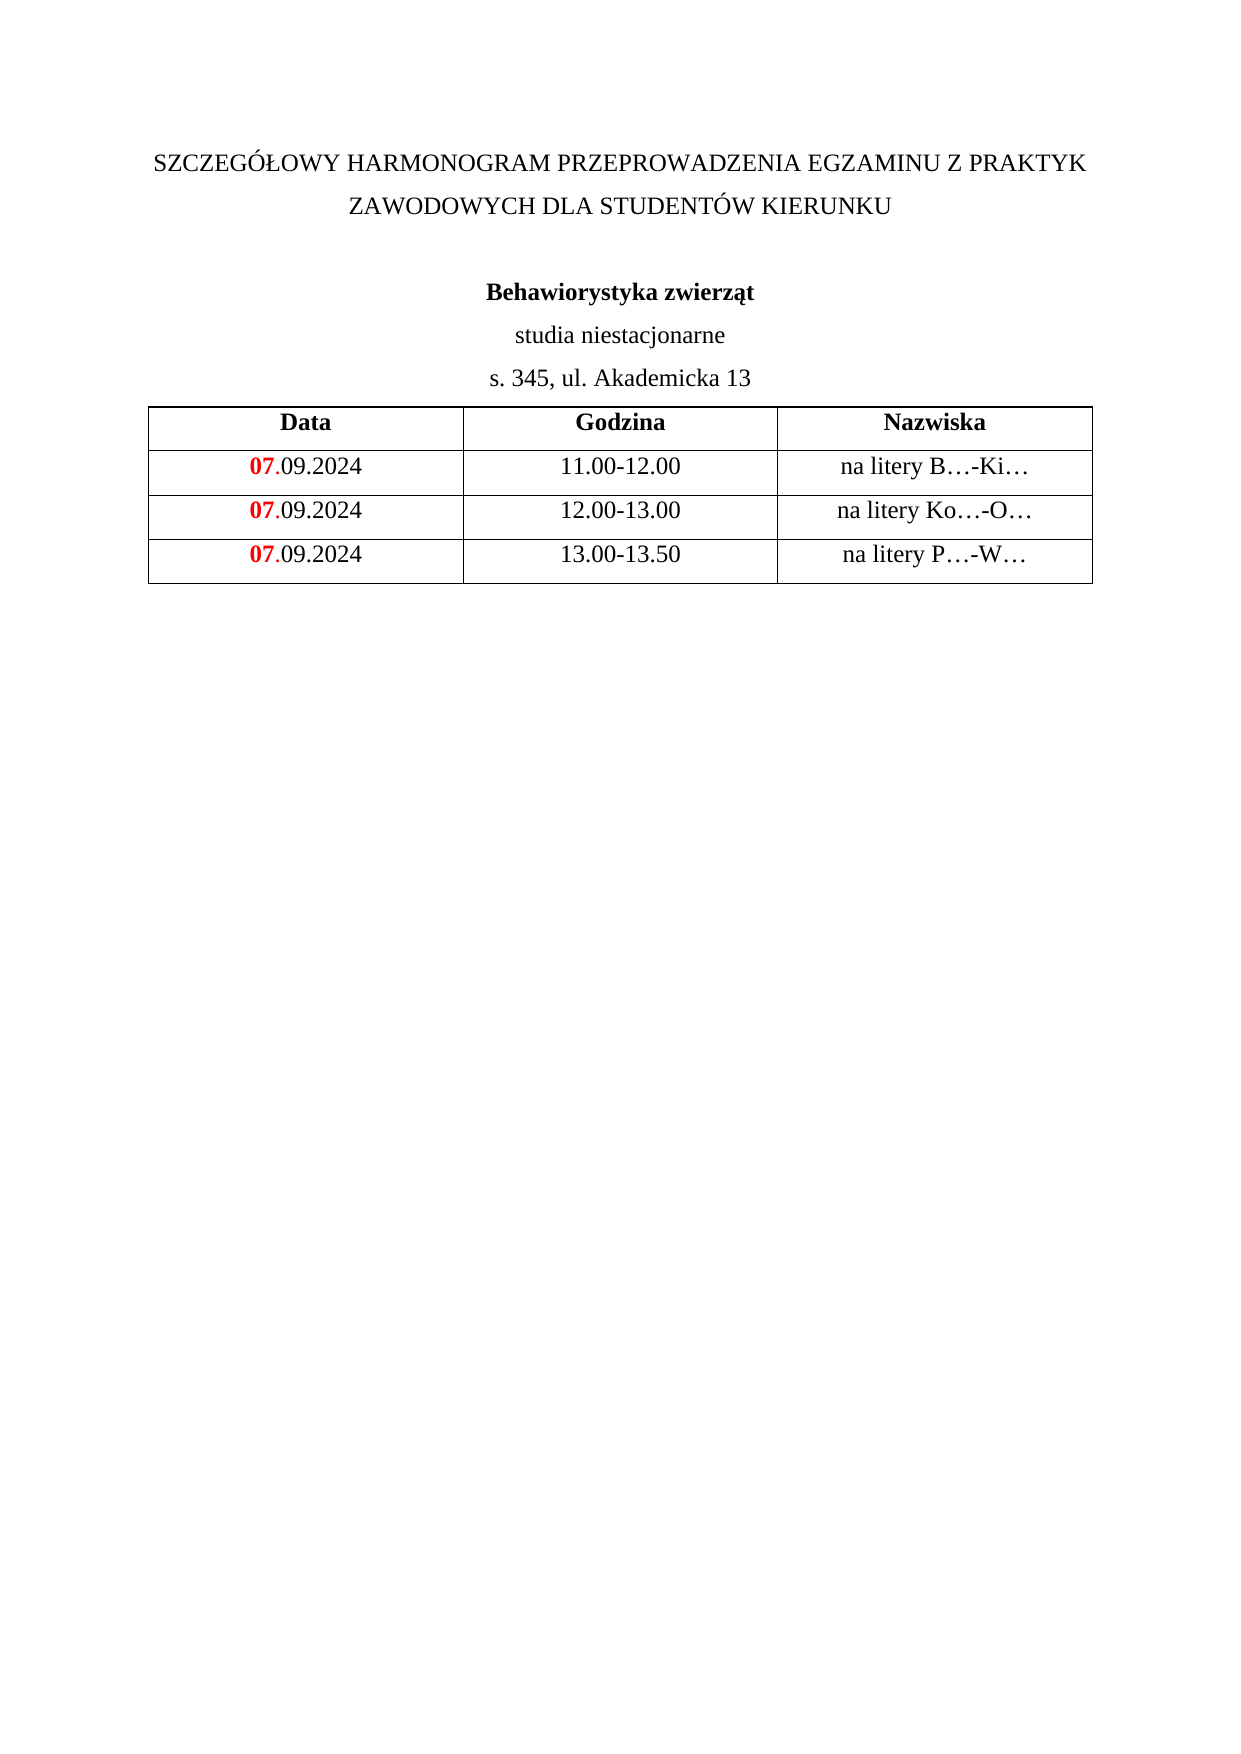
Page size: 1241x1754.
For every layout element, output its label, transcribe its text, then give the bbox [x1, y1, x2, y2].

table_cell na litery P…-W… [778, 540, 1092, 583]
table_header Nazwiska [778, 408, 1092, 450]
text s. 345, ul. Akademicka 13 [148, 363, 1093, 392]
table_cell 12.00-13.00 [464, 496, 777, 538]
table_cell na litery B…-Ki… [778, 451, 1092, 494]
text studia niestacjonarne [148, 320, 1093, 349]
text SZCZEGÓŁOWY HARMONOGRAM PRZEPROWADZENIA EGZAMINU Z PRAKTYK ZAWODOWYCH DLA STUDENTÓW KIERUNKU [148, 148, 1093, 219]
table_cell 07.09.2024 [149, 540, 463, 583]
table_cell 07.09.2024 [149, 496, 463, 538]
table_header Data [149, 408, 463, 450]
table_cell 13.00-13.50 [464, 540, 777, 583]
table_cell na litery Ko…-O… [778, 496, 1092, 538]
table_cell 07.09.2024 [149, 451, 463, 494]
table_cell 11.00-12.00 [464, 451, 777, 494]
table_header Godzina [464, 408, 777, 450]
text Behawiorystyka zwierząt [148, 277, 1093, 306]
